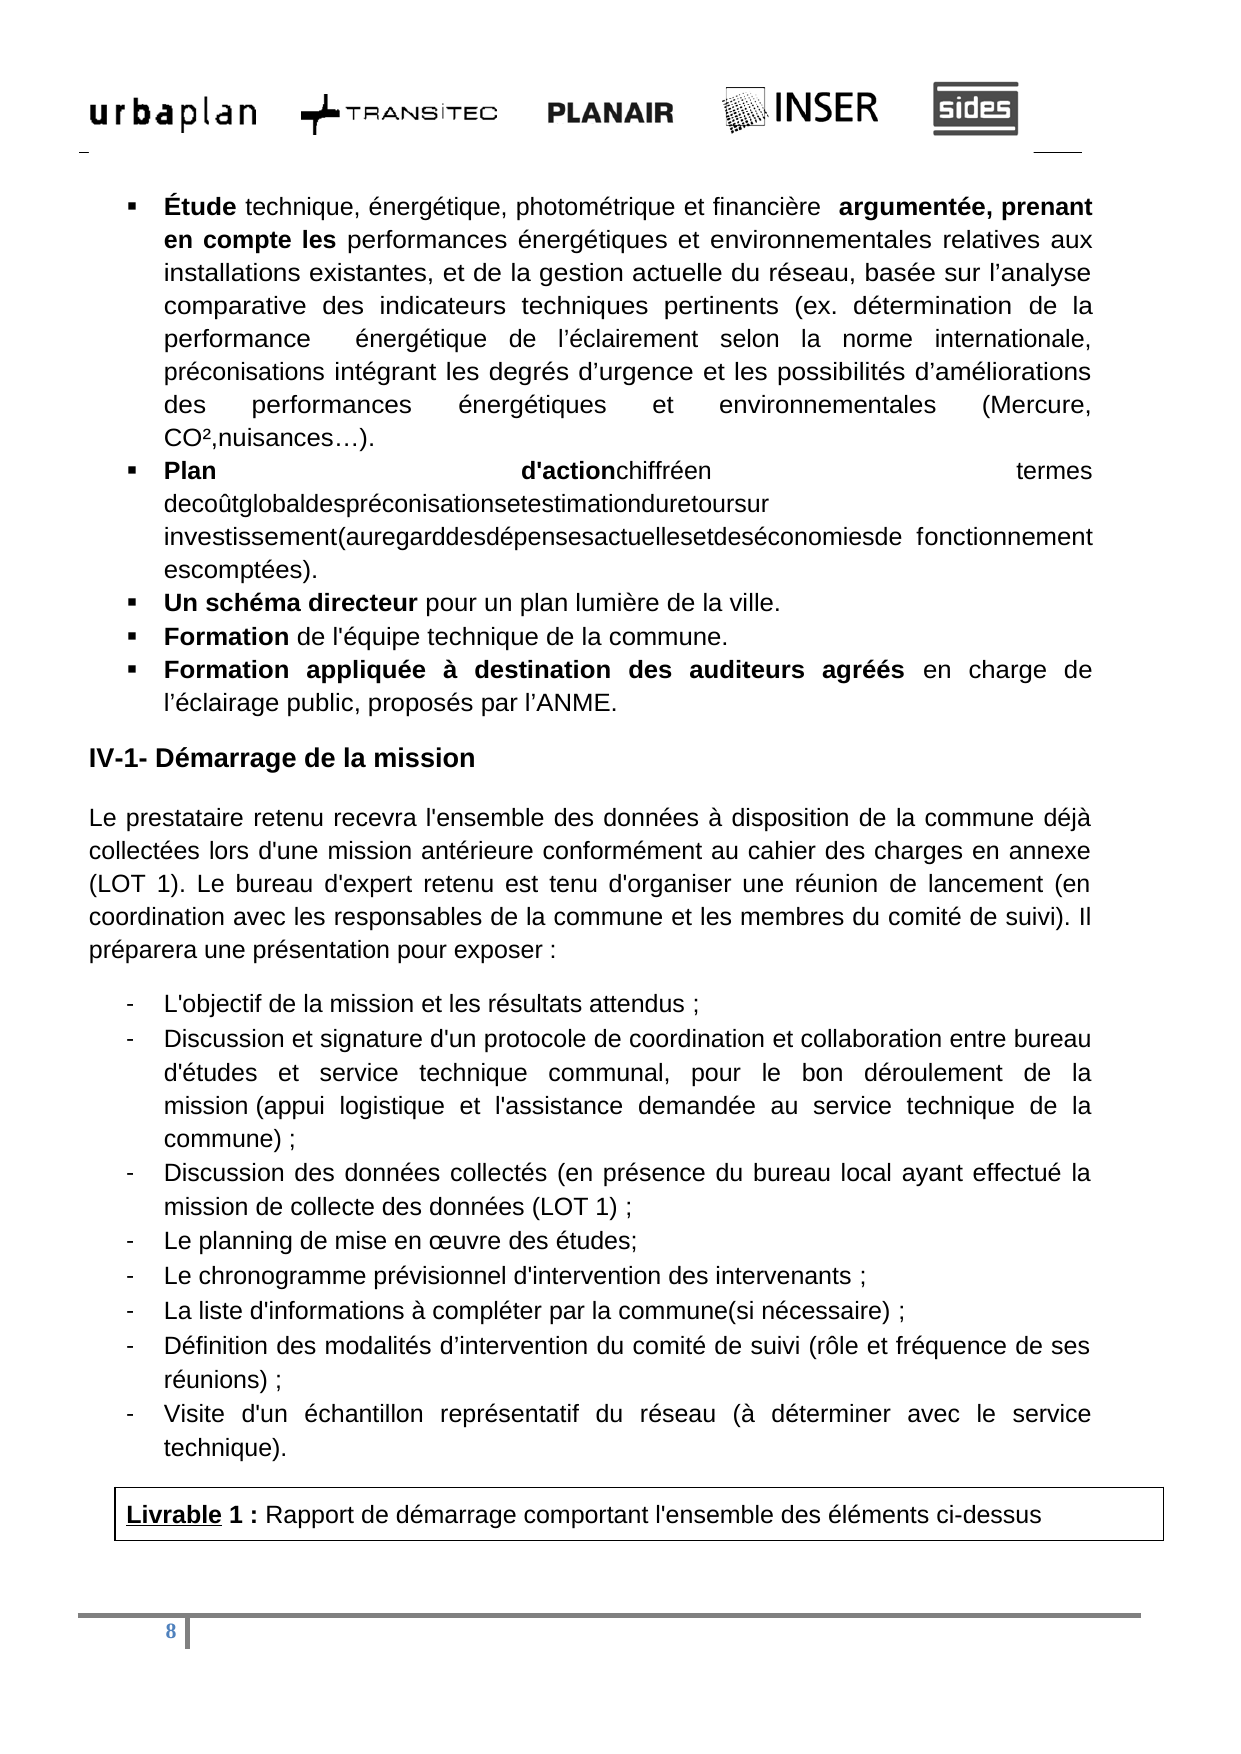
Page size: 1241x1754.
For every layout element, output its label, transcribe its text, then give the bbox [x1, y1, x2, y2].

list Plan d'actionchiffréen termes decoûtglobaldespréconisationsetestimationduretoursur investissement(auregarddesdépensesactuellesetdeséconomiesde fonctionnement escomptées). [126, 456, 1093, 584]
list Définition des modalités d’intervention du comité de suivi (rôle et fréquence de ses réunions) ; [126, 1330, 1093, 1394]
list La liste d'informations à compléter par la commune(si nécessaire) ; [126, 1295, 1093, 1326]
list Étude technique, énergétique, photométrique et financière argumentée, prenant en compte les performances énergétiques et environnementales relatives aux installations existantes, et de la gestion actuelle du réseau, basée sur l’analyse comparative des indicateurs techniques pertinents (ex. détermination de la performance énergétique de l’éclairement selon la norme internationale, préconisations intégrant les degrés d’urgence et les possibilités d’améliorations des performances énergétiques et environnementales (Mercure, CO²,nuisances…). [126, 192, 1093, 452]
list Discussion et signature d'un protocole de coordination et collaboration entre bureau d'études et service technique communal, pour le bon déroulement de la mission (appui logistique et l'assistance demandée au service technique de la commune) ; [126, 1023, 1093, 1153]
picture [88, 73, 1034, 156]
list Discussion des données collectés (en présence du bureau local ayant effectué la mission de collecte des données (LOT 1) ; [126, 1157, 1093, 1221]
text Le prestataire retenu recevra l'ensemble des données à disposition de la commune déjà collectées lors d'une mission antérieure conformément au cahier des charges en annexe (LOT 1). Le bureau d'expert retenu est tenu d'organiser une réunion de lancement (en coordination avec les responsables de la commune et les membres du comité de suivi). Il préparera une présentation pour exposer : [89, 803, 1093, 963]
table_header Livrable 1 : Rapport de démarrage comportant l'ensemble des éléments ci-dessus [116, 1488, 1163, 1540]
list Formation de l'équipe technique de la commune. [126, 622, 1152, 650]
subtitle IV-1- Démarrage de la mission [89, 742, 1152, 773]
list L'objectif de la mission et les résultats attendus ; [126, 988, 1093, 1019]
list Le chronogramme prévisionnel d'intervention des intervenants ; [126, 1260, 1093, 1291]
list Visite d'un échantillon représentatif du réseau (à déterminer avec le service technique). [126, 1398, 1093, 1462]
list Un schéma directeur pour un plan lumière de la ville. [126, 588, 1093, 617]
list Formation appliquée à destination des auditeurs agréés en charge de l’éclairage public, proposés par l’ANME. [126, 655, 1093, 717]
list Le planning de mise en œuvre des études; [126, 1225, 1093, 1256]
